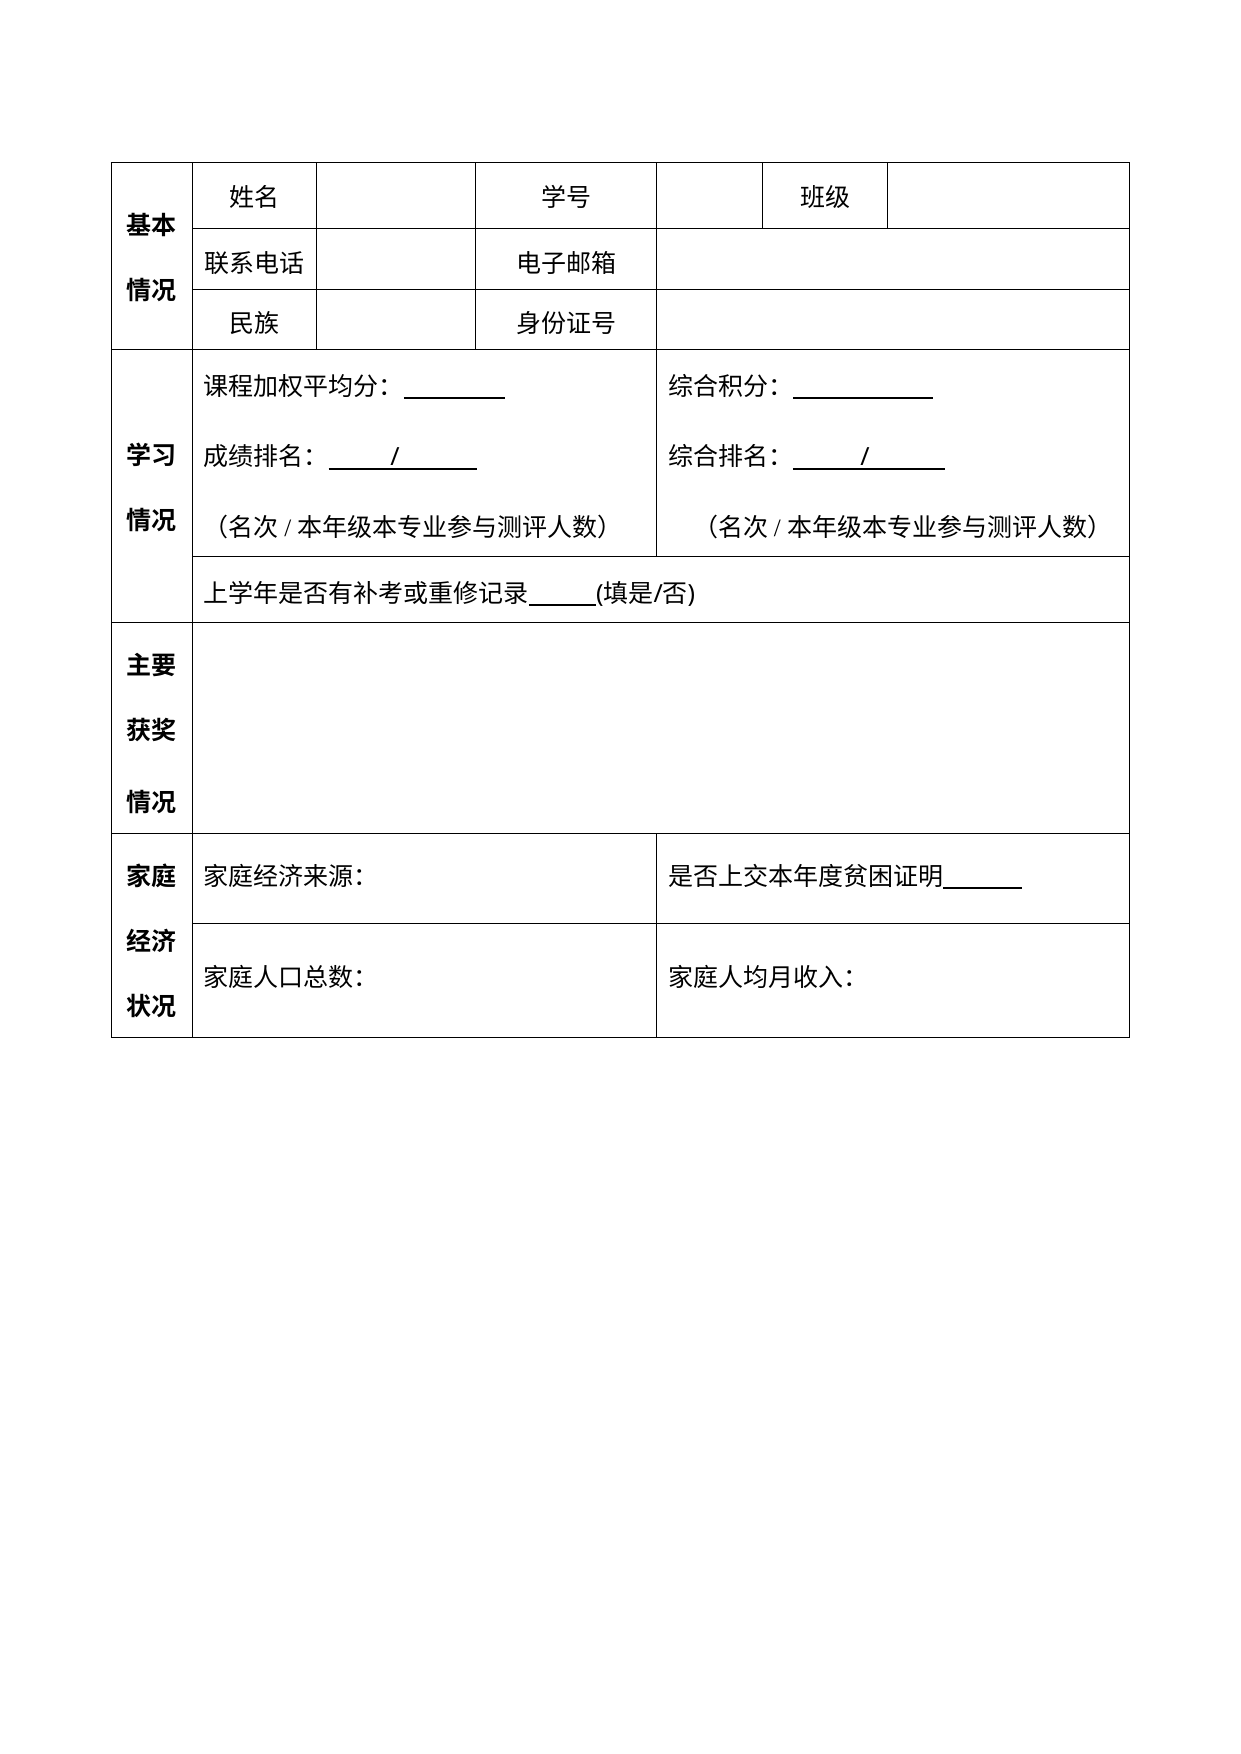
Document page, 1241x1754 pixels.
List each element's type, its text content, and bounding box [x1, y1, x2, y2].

table_cell 电子邮箱 [476, 229, 656, 288]
table_cell 家庭人口总数： [193, 924, 656, 1037]
table_header [657, 163, 762, 228]
table_cell 综合积分： 综合排名： / （名次 / 本年级本专业参与测评人数） [657, 350, 1129, 556]
table_cell 是否上交本年度贫困证明 [657, 834, 1129, 923]
table_cell 课程加权平均分： 成绩排名： / （名次 / 本年级本专业参与测评人数） [193, 350, 656, 556]
table_cell 身份证号 [476, 290, 656, 349]
table_cell 家庭经济状况 [112, 834, 192, 1037]
table_cell [193, 623, 1129, 833]
table_header [317, 163, 475, 228]
table_header 姓名 [193, 163, 316, 228]
table_cell 学习情况 [112, 350, 192, 622]
table_header 学号 [476, 163, 656, 228]
table_cell [317, 229, 475, 288]
table_cell [317, 290, 475, 349]
table_cell 家庭经济来源： [193, 834, 656, 923]
table_header 基本情况 [112, 163, 192, 349]
table_cell 主要获奖 情况 [112, 623, 192, 833]
table_cell [657, 290, 1129, 349]
table_header [888, 163, 1129, 228]
table_cell 上学年是否有补考或重修记录 (填是/否) [193, 557, 1129, 622]
table_cell 联系电话 [193, 229, 316, 288]
table_header 班级 [763, 163, 887, 228]
table_cell 民族 [193, 290, 316, 349]
table_cell 家庭人均月收入： [657, 924, 1129, 1037]
table_cell [657, 229, 1129, 288]
